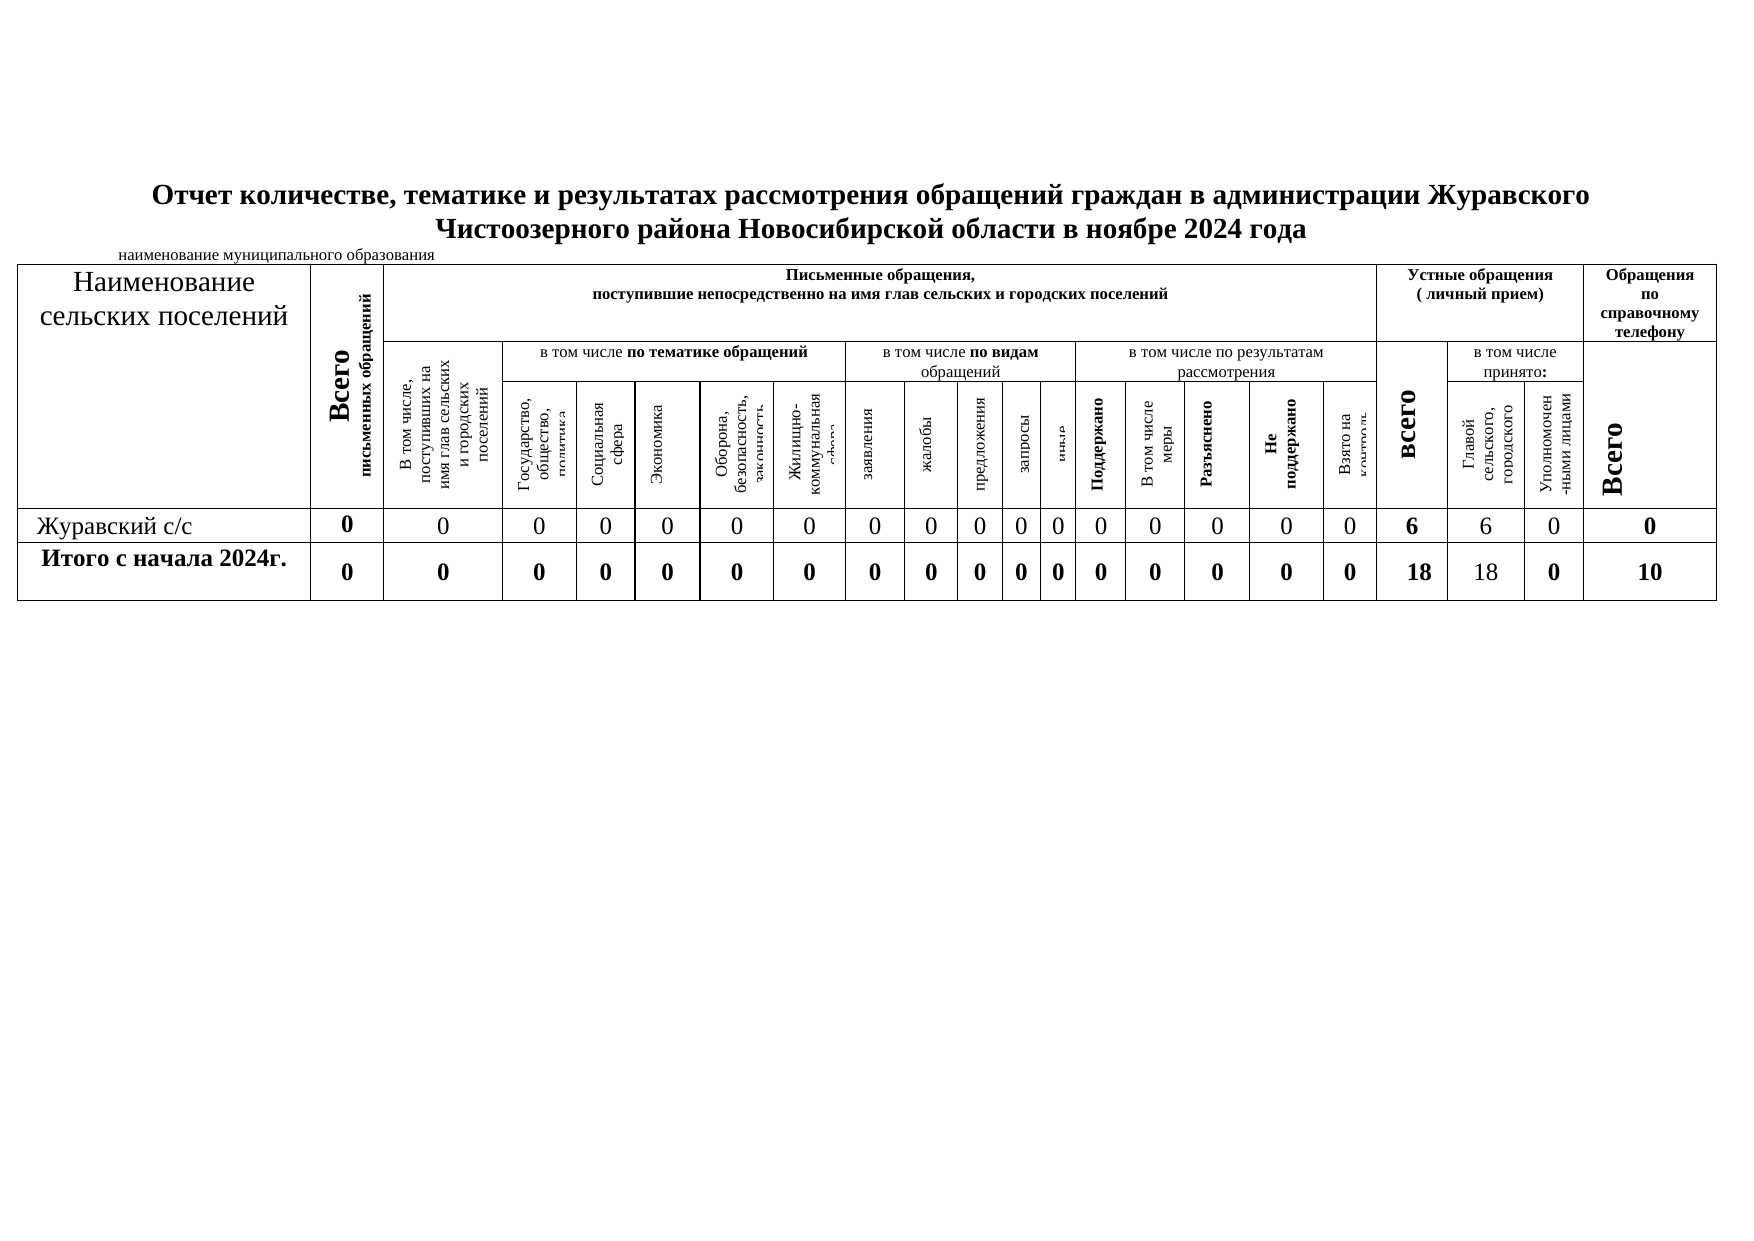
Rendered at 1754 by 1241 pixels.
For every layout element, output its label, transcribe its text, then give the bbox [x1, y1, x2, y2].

table_cell 6 [1377, 509, 1447, 542]
table_cell в том числе по видам обращений [846, 342, 1075, 381]
table_header Устные обращения ( личный прием) [1377, 265, 1583, 341]
table_cell запросы [1003, 382, 1040, 508]
table_cell 0 [846, 543, 904, 600]
table_cell 18 [1448, 543, 1524, 600]
table_cell 0 [311, 543, 383, 600]
table_cell 0 [1525, 509, 1583, 542]
table_cell 0 [701, 509, 773, 542]
table_cell 0 [384, 509, 502, 542]
table_cell 0 [1250, 509, 1323, 542]
table_cell 0 [1525, 543, 1583, 600]
table_cell Главой сельского, городского поселения [1448, 382, 1524, 508]
table_cell Разъяснено [1185, 382, 1249, 508]
table_cell 6 [1448, 509, 1524, 542]
text наименование муниципального образования [118, 244, 1624, 263]
table_cell Уполномочен-ными лицами [1525, 382, 1583, 508]
table_cell 0 [958, 543, 1002, 600]
table_cell 0 [1324, 509, 1376, 542]
table_cell 0 [701, 543, 773, 600]
table_cell 0 [311, 509, 383, 542]
table_cell заявления [846, 382, 904, 508]
table_cell жалобы [905, 382, 957, 508]
table_cell иные [1041, 382, 1075, 508]
table_cell 0 [774, 543, 845, 600]
table_cell Итого с начала 2024г. [18, 543, 310, 600]
table_header Обращения по справочному телефону [1584, 265, 1716, 341]
table_cell 0 [1126, 543, 1184, 600]
table_cell 0 [384, 543, 502, 600]
table_cell Государство, общество, политика [503, 382, 576, 508]
table_cell Не поддержано [1250, 382, 1323, 508]
table_cell 18 [1377, 543, 1447, 600]
table_cell Экономика [636, 382, 699, 508]
table_cell 0 [1250, 543, 1323, 600]
table_cell 0 [958, 509, 1002, 542]
table_cell 0 [503, 509, 576, 542]
table_cell 0 [636, 509, 699, 542]
table_cell 0 [1003, 509, 1040, 542]
table_cell Поддержано [1076, 382, 1125, 508]
table_cell Журавский с/с [18, 509, 310, 542]
table_cell 0 [1003, 543, 1040, 600]
table_cell В том числе меры приняты [1126, 382, 1184, 508]
table_cell 0 [905, 543, 957, 600]
table_cell 0 [1041, 543, 1075, 600]
table_cell 0 [846, 509, 904, 542]
table_cell 0 [577, 543, 634, 600]
table_cell Всего [1584, 342, 1716, 508]
table_cell 0 [1041, 509, 1075, 542]
text Отчет количестве, тематике и результатах рассмотрения обращений граждан в администрации Журавского Чистоозерного района Новосибирской области в ноябре 2024 года [118, 177, 1624, 244]
table_cell 0 [1076, 509, 1125, 542]
table_cell 0 [1185, 543, 1249, 600]
table_cell 10 [1584, 543, 1716, 600]
table_cell 0 [1324, 543, 1376, 600]
table_cell в том числе принято: [1448, 342, 1583, 381]
table_cell 0 [905, 509, 957, 542]
table_cell 0 [577, 509, 634, 542]
table_cell предложения [958, 382, 1002, 508]
table_header Наименование сельских поселений [18, 265, 310, 508]
table_cell 0 [1126, 509, 1184, 542]
table_cell всего [1377, 342, 1447, 508]
table_cell Взято на контроль [1324, 382, 1376, 508]
table_header Всего письменных обращений [311, 265, 383, 508]
table_cell 0 [1076, 543, 1125, 600]
table_cell 0 [636, 543, 699, 600]
table_cell Оборона, безопасность, законность [701, 382, 773, 508]
table_cell в том числе по тематике обращений [503, 342, 845, 381]
table_cell 0 [1185, 509, 1249, 542]
table_cell Социальная сфера [577, 382, 634, 508]
table_cell 0 [503, 543, 576, 600]
table_cell в том числе по результатам рассмотрения [1076, 342, 1376, 381]
table_cell Жилищно-коммунальная сфера [774, 382, 845, 508]
table_cell 0 [1584, 509, 1716, 542]
table_cell В том числе, поступивших на имя глав сельских и городских поселений [384, 342, 502, 508]
table_cell 0 [774, 509, 845, 542]
table_header Письменные обращения, поступившие непосредственно на имя глав сельских и городских поселений [384, 265, 1376, 341]
